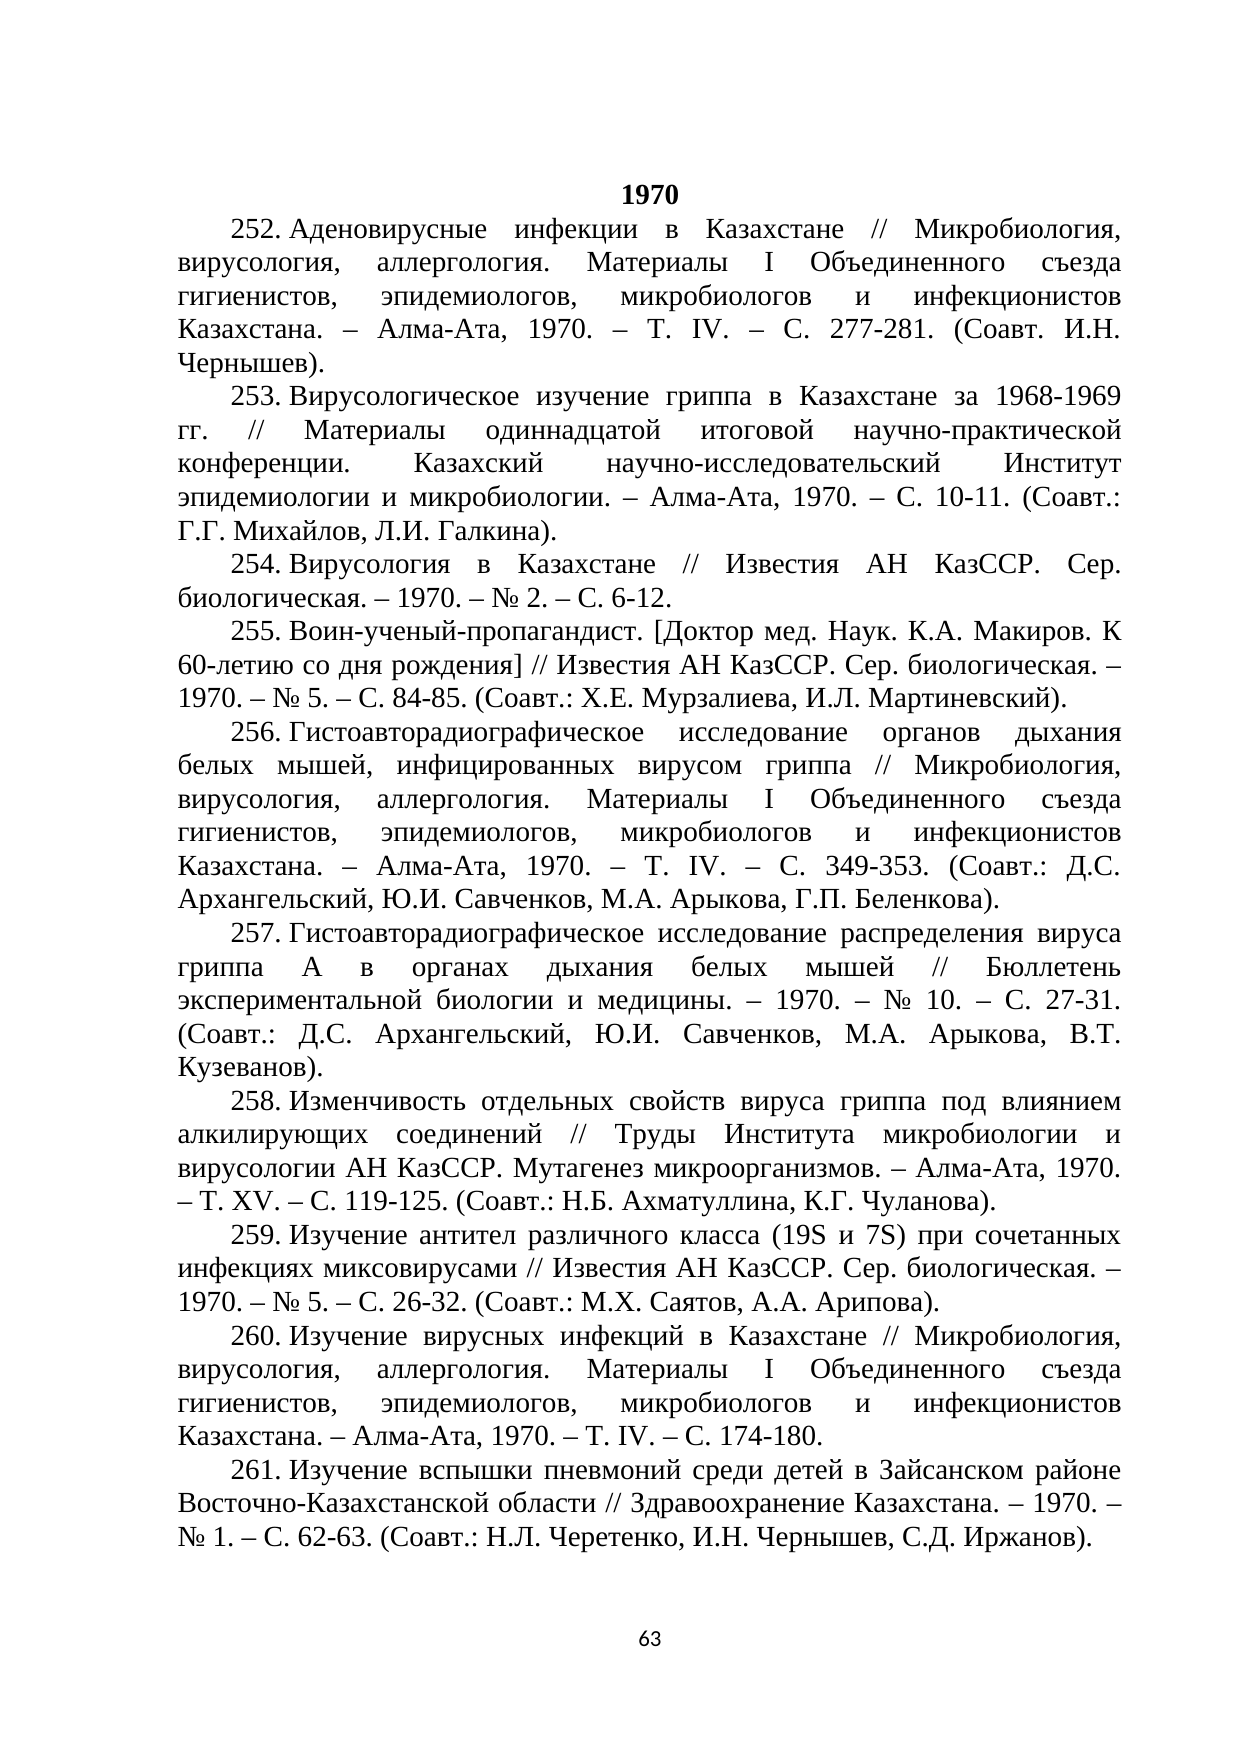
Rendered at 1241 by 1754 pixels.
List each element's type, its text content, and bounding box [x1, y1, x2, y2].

list Изучение антител различного класса (19S и 7S) при сочетанных инфекциях миксовирусами // Известия АН КазССР. Сер. биологическая. – 1970. – № 5. – С. 26-32. (Соавт.: М.Х. Саятов, А.А. Арипова). [177, 1217, 1122, 1318]
list Воин-ученый-пропагандист. [Доктор мед. Наук. К.А. Макиров. К 60-летию со дня рождения] // Известия АН КазССР. Сер. биологическая. – 1970. – № 5. – С. 84-85. (Соавт.: Х.Е. Мурзалиева, И.Л. Мартиневский). [177, 613, 1122, 714]
list Вирусология в Казахстане // Известия АН КазССР. Сер. биологическая. – 1970. – № 2. – С. 6-12. [177, 546, 1122, 613]
list Изучение вирусных инфекций в Казахстане // Микробиология, вирусология, аллергология. Материалы I Объединенного съезда гигиенистов, эпидемиологов, микробиологов и инфекционистов Казахстана. – Алма-Ата, 1970. – Т. IV. – С. 174-180. [177, 1318, 1122, 1452]
text 1970 [177, 177, 1122, 211]
list Гистоавторадиографическое исследование органов дыхания белых мышей, инфицированных вирусом гриппа // Микробиология, вирусология, аллергология. Материалы I Объединенного съезда гигиенистов, эпидемиологов, микробиологов и инфекционистов Казахстана. – Алма-Ата, 1970. – Т. IV. – С. 349-353. (Соавт.: Д.С. Архангельский, Ю.И. Савченков, М.А. Арыкова, Г.П. Беленкова). [177, 714, 1122, 915]
list Изучение вспышки пневмоний среди детей в Зайсанском районе Восточно-Казахстанской области // Здравоохранение Казахстана. – 1970. – № 1. – С. 62-63. (Соавт.: Н.Л. Черетенко, И.Н. Чернышев, С.Д. Иржанов). [177, 1452, 1122, 1552]
list Гистоавторадиографическое исследование распределения вируса гриппа А в органах дыхания белых мышей // Бюллетень экспериментальной биологии и медицины. – 1970. – № 10. – С. 27-31. (Соавт.: Д.С. Архангельский, Ю.И. Савченков, М.А. Арыкова, В.Т. Кузеванов). [177, 915, 1122, 1083]
list Изменчивость отдельных свойств вируса гриппа под влиянием алкилирующих соединений // Труды Института микробиологии и вирусологии АН КазССР. Мутагенез микроорганизмов. – Алма-Ата, 1970. – Т. XV. – С. 119-125. (Соавт.: Н.Б. Ахматуллина, К.Г. Чуланова). [177, 1083, 1122, 1217]
list Вирусологическое изучение гриппа в Казахстане за 1968-1969 гг. // Материалы одиннадцатой итоговой научно-практической конференции. Казахский научно-исследовательский Институт эпидемиологии и микробиологии. – Алма-Ата, 1970. – С. 10-11. (Соавт.: Г.Г. Михайлов, Л.И. Галкина). [177, 378, 1122, 546]
list Аденовирусные инфекции в Казахстане // Микробиология, вирусология, аллергология. Материалы I Объединенного съезда гигиенистов, эпидемиологов, микробиологов и инфекционистов Казахстана. – Алма-Ата, 1970. – Т. IV. – С. 277-281. (Соавт. И.Н. Чернышев). [177, 211, 1122, 378]
